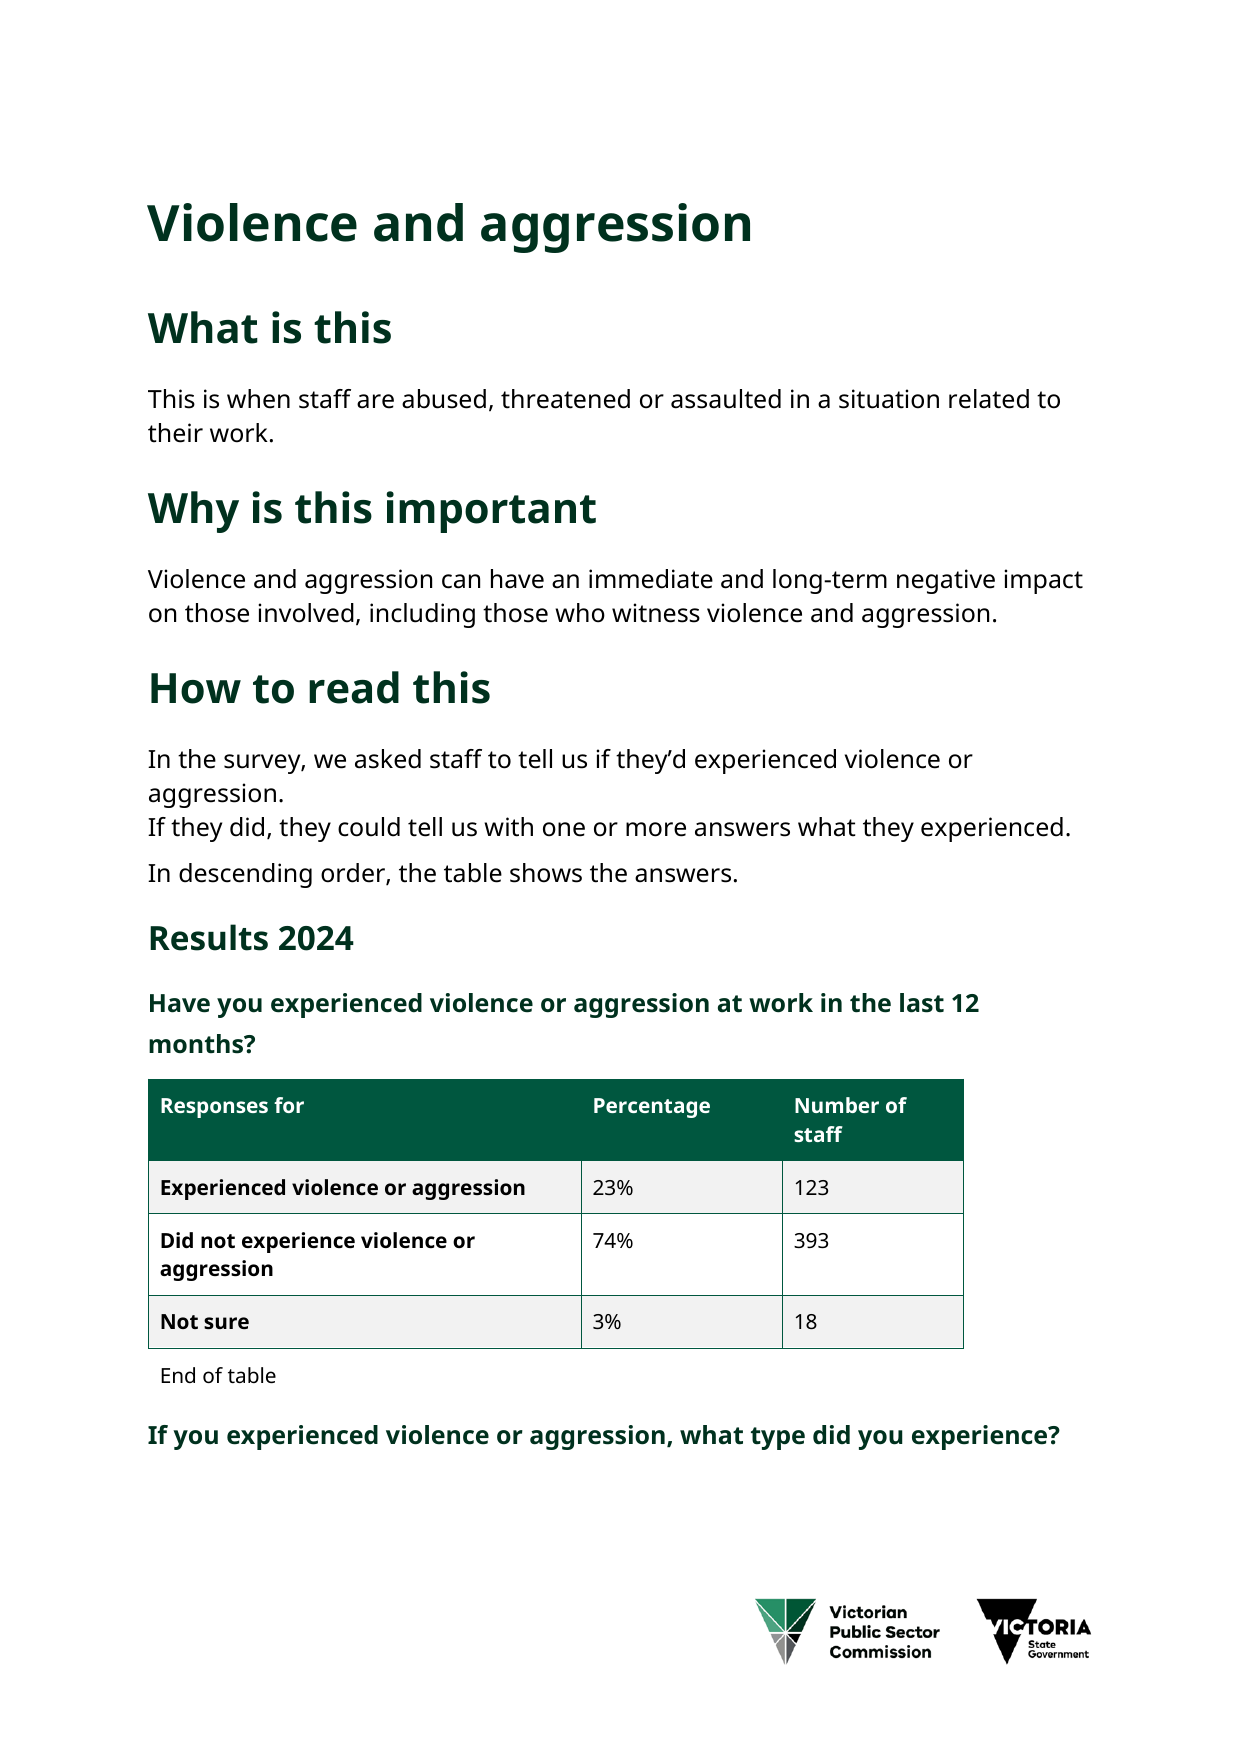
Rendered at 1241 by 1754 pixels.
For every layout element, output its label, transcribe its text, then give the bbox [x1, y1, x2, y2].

subtitle Violence and aggression [148, 188, 1092, 256]
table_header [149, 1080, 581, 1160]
subtitle What is this [148, 299, 1092, 355]
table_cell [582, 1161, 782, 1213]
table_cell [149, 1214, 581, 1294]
subtitle Why is this important [148, 479, 1092, 535]
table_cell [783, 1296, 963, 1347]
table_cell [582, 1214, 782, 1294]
text In the survey, we asked staff to tell us if they’d experienced violence or aggression. If they did, they could tell us with one or more answers what they experienced. [148, 741, 1092, 843]
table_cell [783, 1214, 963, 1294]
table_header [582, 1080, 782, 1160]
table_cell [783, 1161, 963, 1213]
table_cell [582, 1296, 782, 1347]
text This is when staff are abused, threatened or assaulted in a situation related to their work. [148, 381, 1092, 449]
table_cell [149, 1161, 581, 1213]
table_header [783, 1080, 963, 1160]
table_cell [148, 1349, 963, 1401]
text In descending order, the table shows the answers. [148, 856, 1092, 890]
subtitle How to read this [148, 659, 1092, 715]
text Violence and aggression can have an immediate and long-term negative impact on those involved, including those who witness violence and aggression. [148, 561, 1092, 629]
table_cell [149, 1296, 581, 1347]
subtitle Results 2024 [148, 915, 1092, 960]
subtitle Have you experienced violence or aggression at work in the last 12 months? [148, 986, 1092, 1061]
subtitle If you experienced violence or aggression, what type did you experience? [148, 1418, 1092, 1452]
picture [754, 1598, 1093, 1666]
